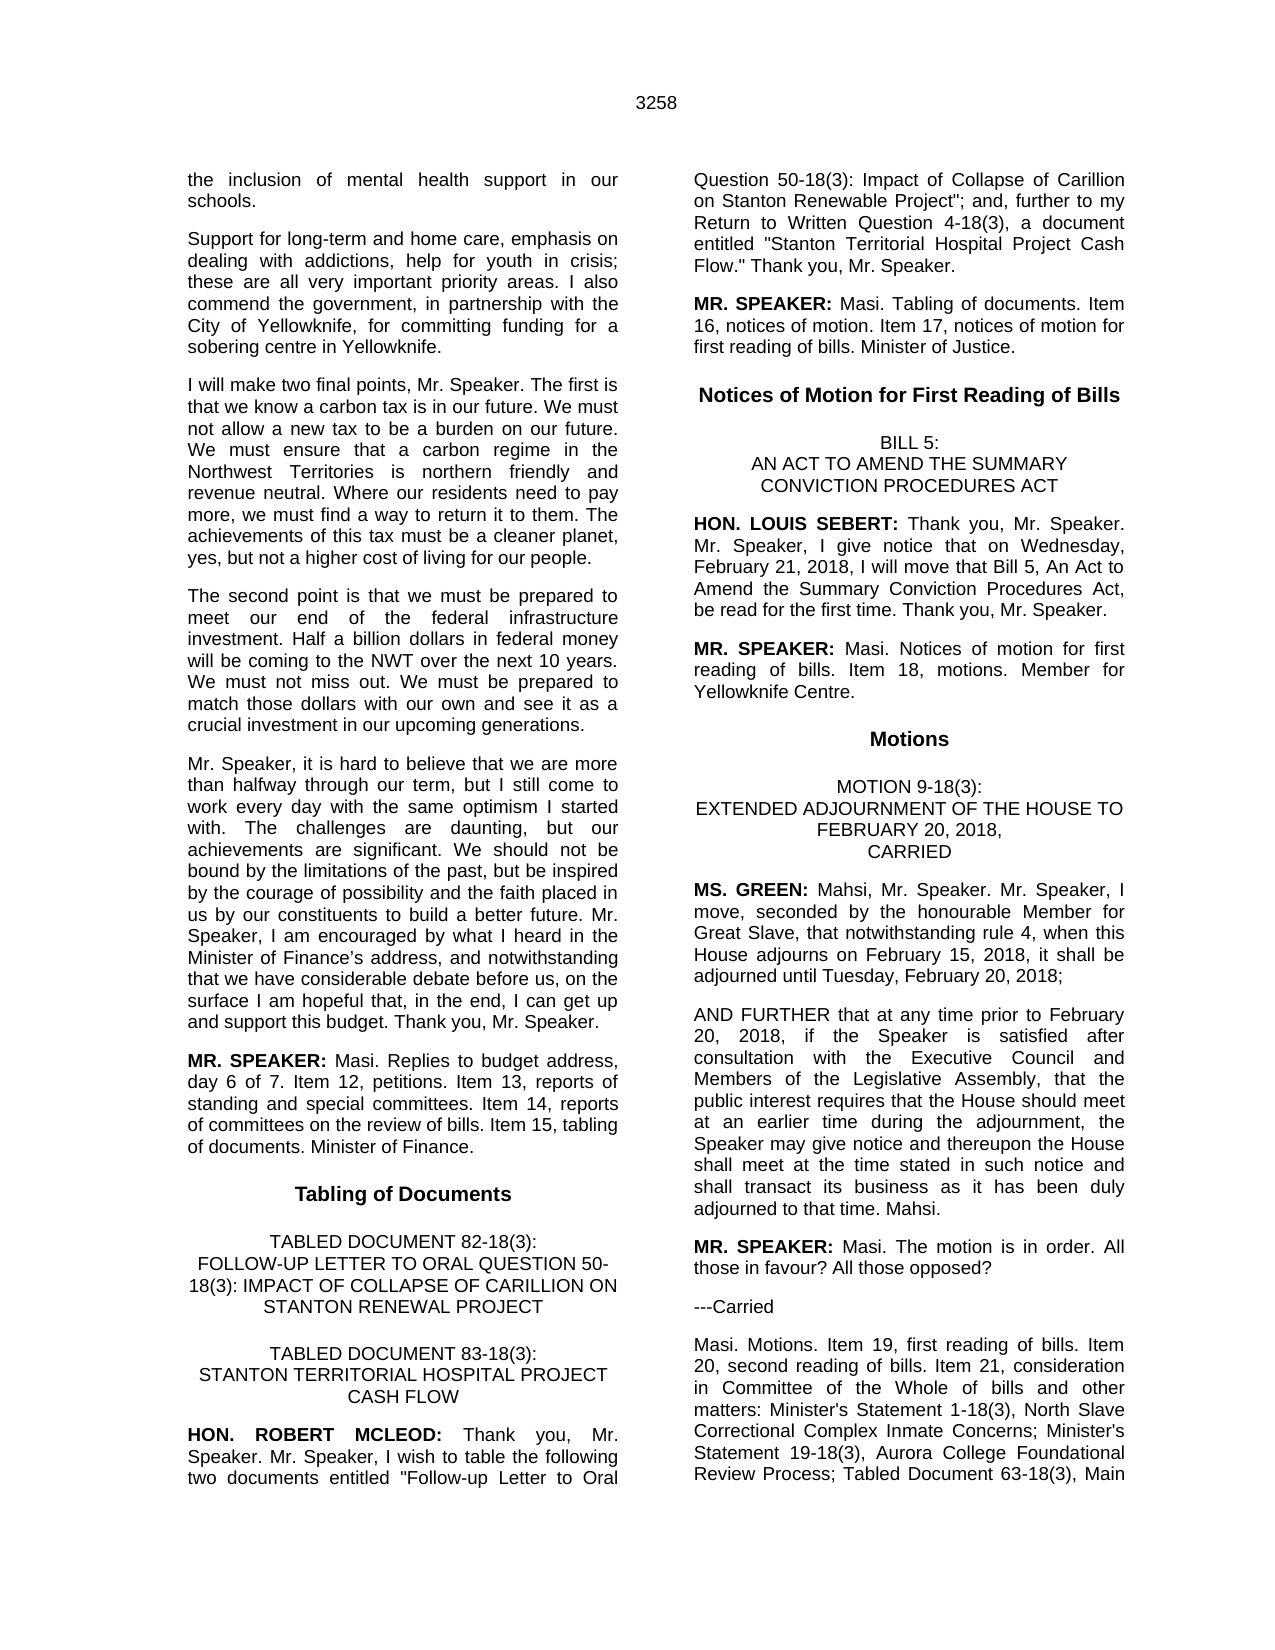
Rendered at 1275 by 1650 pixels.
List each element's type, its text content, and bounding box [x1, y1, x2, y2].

subtitle Tabled Document 82-18(3): Follow-up Letter to Oral Question 50-18(3): Impact of Collapse of Carillion on Stanton Renewal Project [187, 1231, 619, 1317]
subtitle Tabled Document 83-18(3): Stanton Territorial Hospital Project Cash Flow [187, 1342, 619, 1407]
text MS. GREEN: Mahsi, Mr. Speaker. Mr. Speaker, I move, seconded by the honourable Member for Great Slave, that notwithstanding rule 4, when this House adjourns on February 15, 2018, it shall be adjourned until Tuesday, February 20, 2018; [694, 879, 1125, 987]
text AND FURTHER that at any time prior to February 20, 2018, if the Speaker is satisfied after consultation with the Executive Council and Members of the Legislative Assembly, that the public interest requires that the House should meet at an earlier time during the adjournment, the Speaker may give notice and thereupon the House shall meet at the time stated in such notice and shall transact its business as it has been duly adjourned to that time. Mahsi. [694, 1003, 1125, 1219]
text MR. SPEAKER: Masi. Replies to budget address, day 6 of 7. Item 12, petitions. Item 13, reports of standing and special committees. Item 14, reports of committees on the review of bills. Item 15, tabling of documents. Minister of Finance. [187, 1049, 619, 1157]
subtitle Bill 5: An Act to Amend the Summary Conviction Procedures Act [694, 431, 1125, 496]
text Mr. Speaker, it is hard to believe that we are more than halfway through our term, but I still come to work every day with the same optimism I started with. The challenges are daunting, but our achievements are significant. We should not be bound by the limitations of the past, but be inspired by the courage of possibility and the faith placed in us by our constituents to build a better future. Mr. Speaker, I am encouraged by what I heard in the Minister of Finance’s address, and notwithstanding that we have considerable debate before us, on the surface I am hopeful that, in the end, I can get up and support this budget. Thank you, Mr. Speaker. [187, 752, 619, 1033]
text Support for long-term and home care, emphasis on dealing with addictions, help for youth in crisis; these are all very important priority areas. I also commend the government, in partnership with the City of Yellowknife, for committing funding for a sobering centre in Yellowknife. [187, 228, 619, 357]
subtitle Motion 9-18(3): Extended Adjournment of the House to February 20, 2018, Carried [694, 776, 1125, 862]
text MR. SPEAKER: Masi. Notices of motion for first reading of bills. Item 18, motions. Member for Yellowknife Centre. [694, 637, 1125, 702]
text The second point is that we must be prepared to meet our end of the federal infrastructure investment. Half a billion dollars in federal money will be coming to the NWT over the next 10 years. We must not miss out. We must be prepared to match those dollars with our own and see it as a crucial investment in our upcoming generations. [187, 585, 619, 736]
text HON. ROBERT MCLEOD: Thank you, Mr. Speaker. Mr. Speaker, I wish to table the following two documents entitled "Follow-up Letter to Oral Question 50-18(3): Impact of Collapse of Carillion on Stanton Renewable Project"; and, further to my Return to Written Question 4-18(3), a document entitled "Stanton Territorial Hospital Project Cash Flow." Thank you, Mr. Speaker. [694, 168, 1125, 276]
subtitle Notices of Motion for First Reading of Bills [694, 382, 1125, 406]
text HON. LOUIS SEBERT: Thank you, Mr. Speaker. Mr. Speaker, I give notice that on Wednesday, February 21, 2018, I will move that Bill 5, An Act to Amend the Summary Conviction Procedures Act, be read for the first time. Thank you, Mr. Speaker. [694, 513, 1125, 621]
text MR. SPEAKER: Masi. Tabling of documents. Item 16, notices of motion. Item 17, notices of motion for first reading of bills. Minister of Justice. [694, 293, 1125, 357]
subtitle Tabling of Documents [187, 1182, 619, 1206]
subtitle Motions [694, 727, 1125, 751]
text ---Carried [694, 1295, 1125, 1317]
text MR. SPEAKER: Masi. The motion is in order. All those in favour? All those opposed? [694, 1236, 1125, 1279]
text HON. ROBERT MCLEOD: Thank you, Mr. Speaker. Mr. Speaker, I wish to table the following two documents entitled "Follow-up Letter to Oral Question 50-18(3): Impact of Collapse of Carillion on Stanton Renewable Project"; and, further to my Return to Written Question 4-18(3), a document entitled "Stanton Territorial Hospital Project Cash Flow." Thank you, Mr. Speaker. [187, 1424, 619, 1488]
text I will make two final points, Mr. Speaker. The first is that we know a carbon tax is in our future. We must not allow a new tax to be a burden on our future. We must ensure that a carbon regime in the Northwest Territories is northern friendly and revenue neutral. Where our residents need to pay more, we must find a way to return it to them. The achievements of this tax must be a cleaner planet, yes, but not a higher cost of living for our people. [187, 374, 619, 568]
